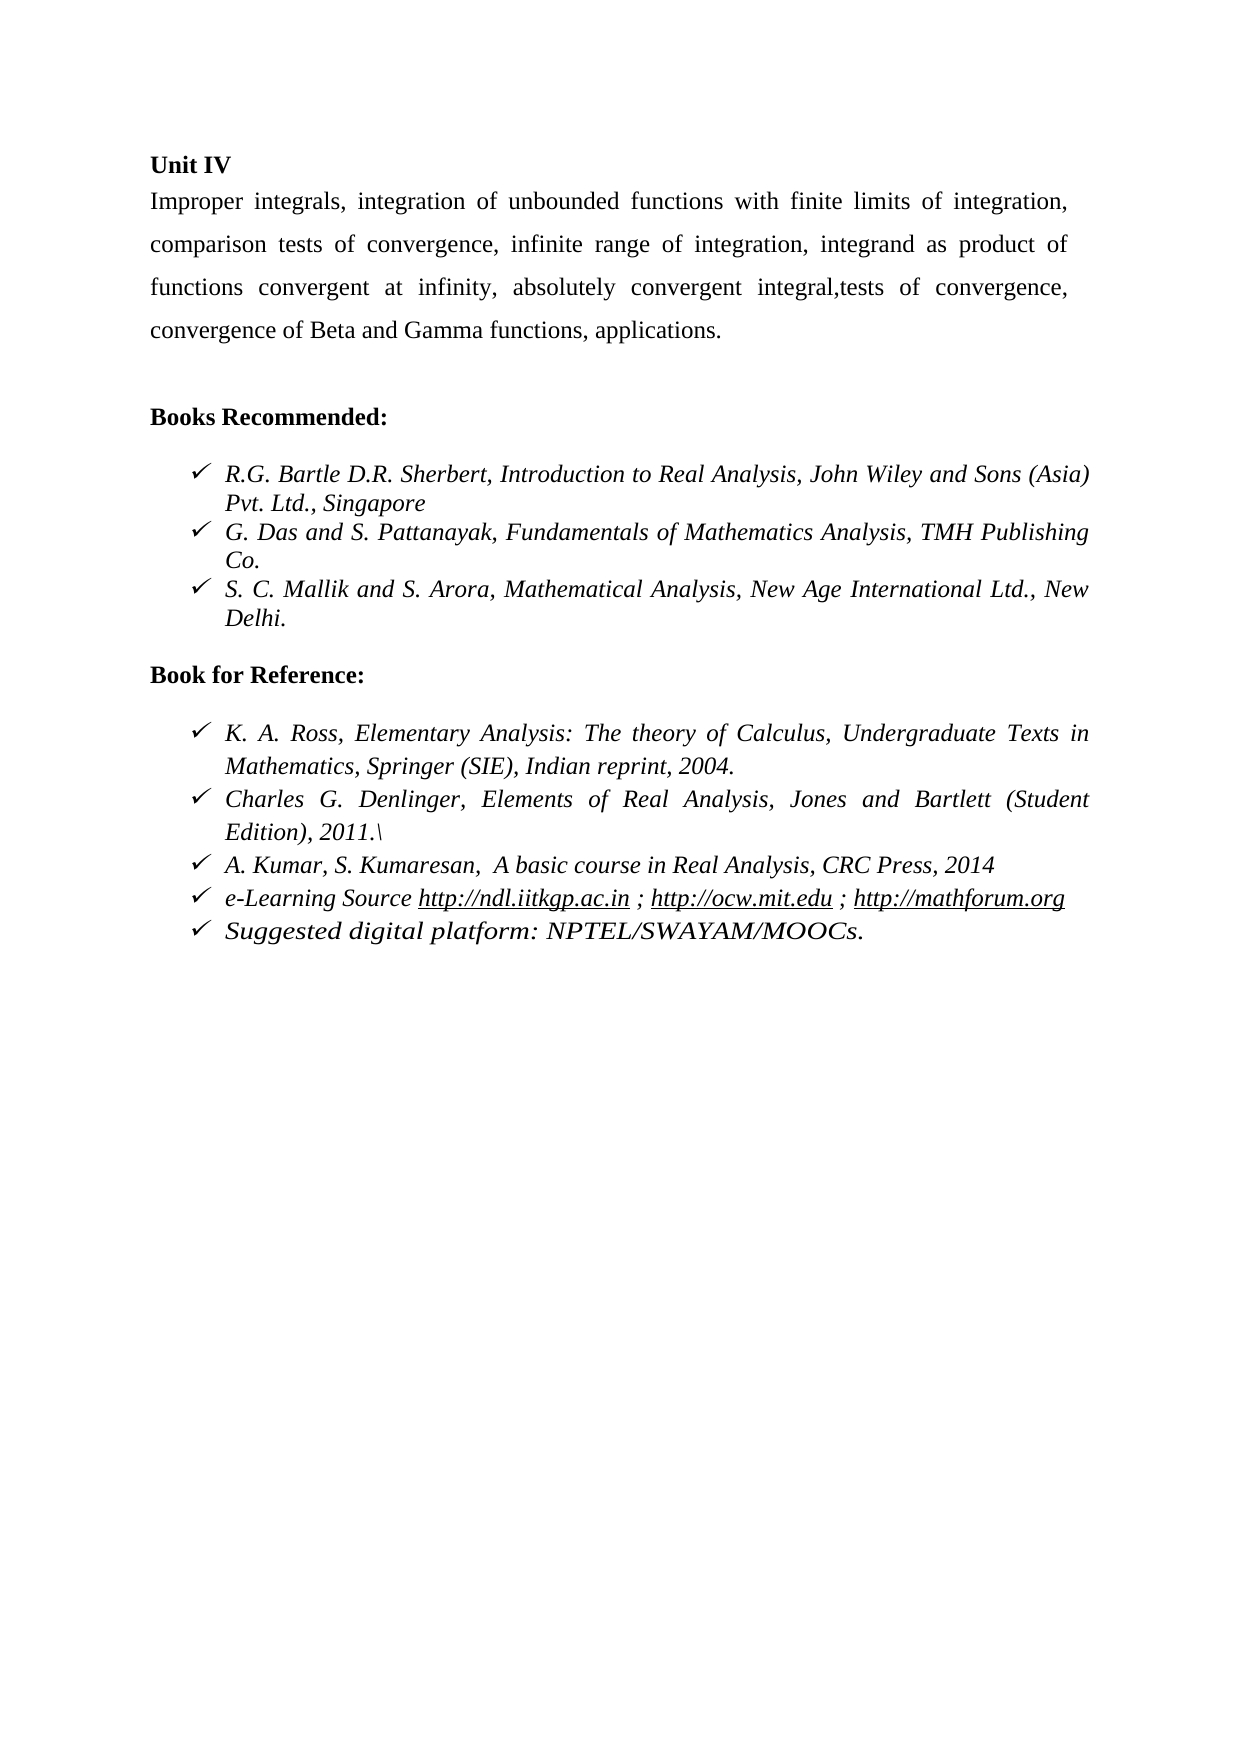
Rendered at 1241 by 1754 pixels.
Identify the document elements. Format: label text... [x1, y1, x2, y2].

list A. Kumar, S. Kumaresan, A basic course in Real Analysis, CRC Press, 2014 [187, 850, 1090, 879]
list e-Learning Source http://ndl.iitkgp.ac.in ; http://ocw.mit.edu ; http://mathforum.org [187, 883, 1090, 912]
list G. Das and S. Pattanayak, Fundamentals of Mathematics Analysis, TMH Publishing Co. [187, 517, 1090, 574]
text Books Recommended: [150, 402, 1090, 431]
list R.G. Bartle D.R. Sherbert, Introduction to Real Analysis, John Wiley and Sons (Asia) Pvt. Ltd., Singapore [187, 459, 1090, 517]
text Book for Reference: [150, 661, 1090, 689]
list K. A. Ross, Elementary Analysis: The theory of Calculus, Undergraduate Texts in Mathematics, Springer (SIE), Indian reprint, 2004. [187, 718, 1090, 780]
text Unit IV [150, 150, 1069, 179]
list Charles G. Denlinger, Elements of Real Analysis, Jones and Bartlett (Student Edition), 2011.\ [187, 784, 1090, 846]
list Suggested digital platform: NPTEL/SWAYAM/MOOCs. [187, 916, 1090, 945]
list S. C. Mallik and S. Arora, Mathematical Analysis, New Age International Ltd., New Delhi. [187, 574, 1090, 632]
text Improper integrals, integration of unbounded functions with finite limits of integration, comparison tests of convergence, infinite range of integration, integrand as product of functions convergent at infinity, absolutely convergent integral,tests of convergence, convergence of Beta and Gamma functions, applications. [150, 186, 1069, 344]
